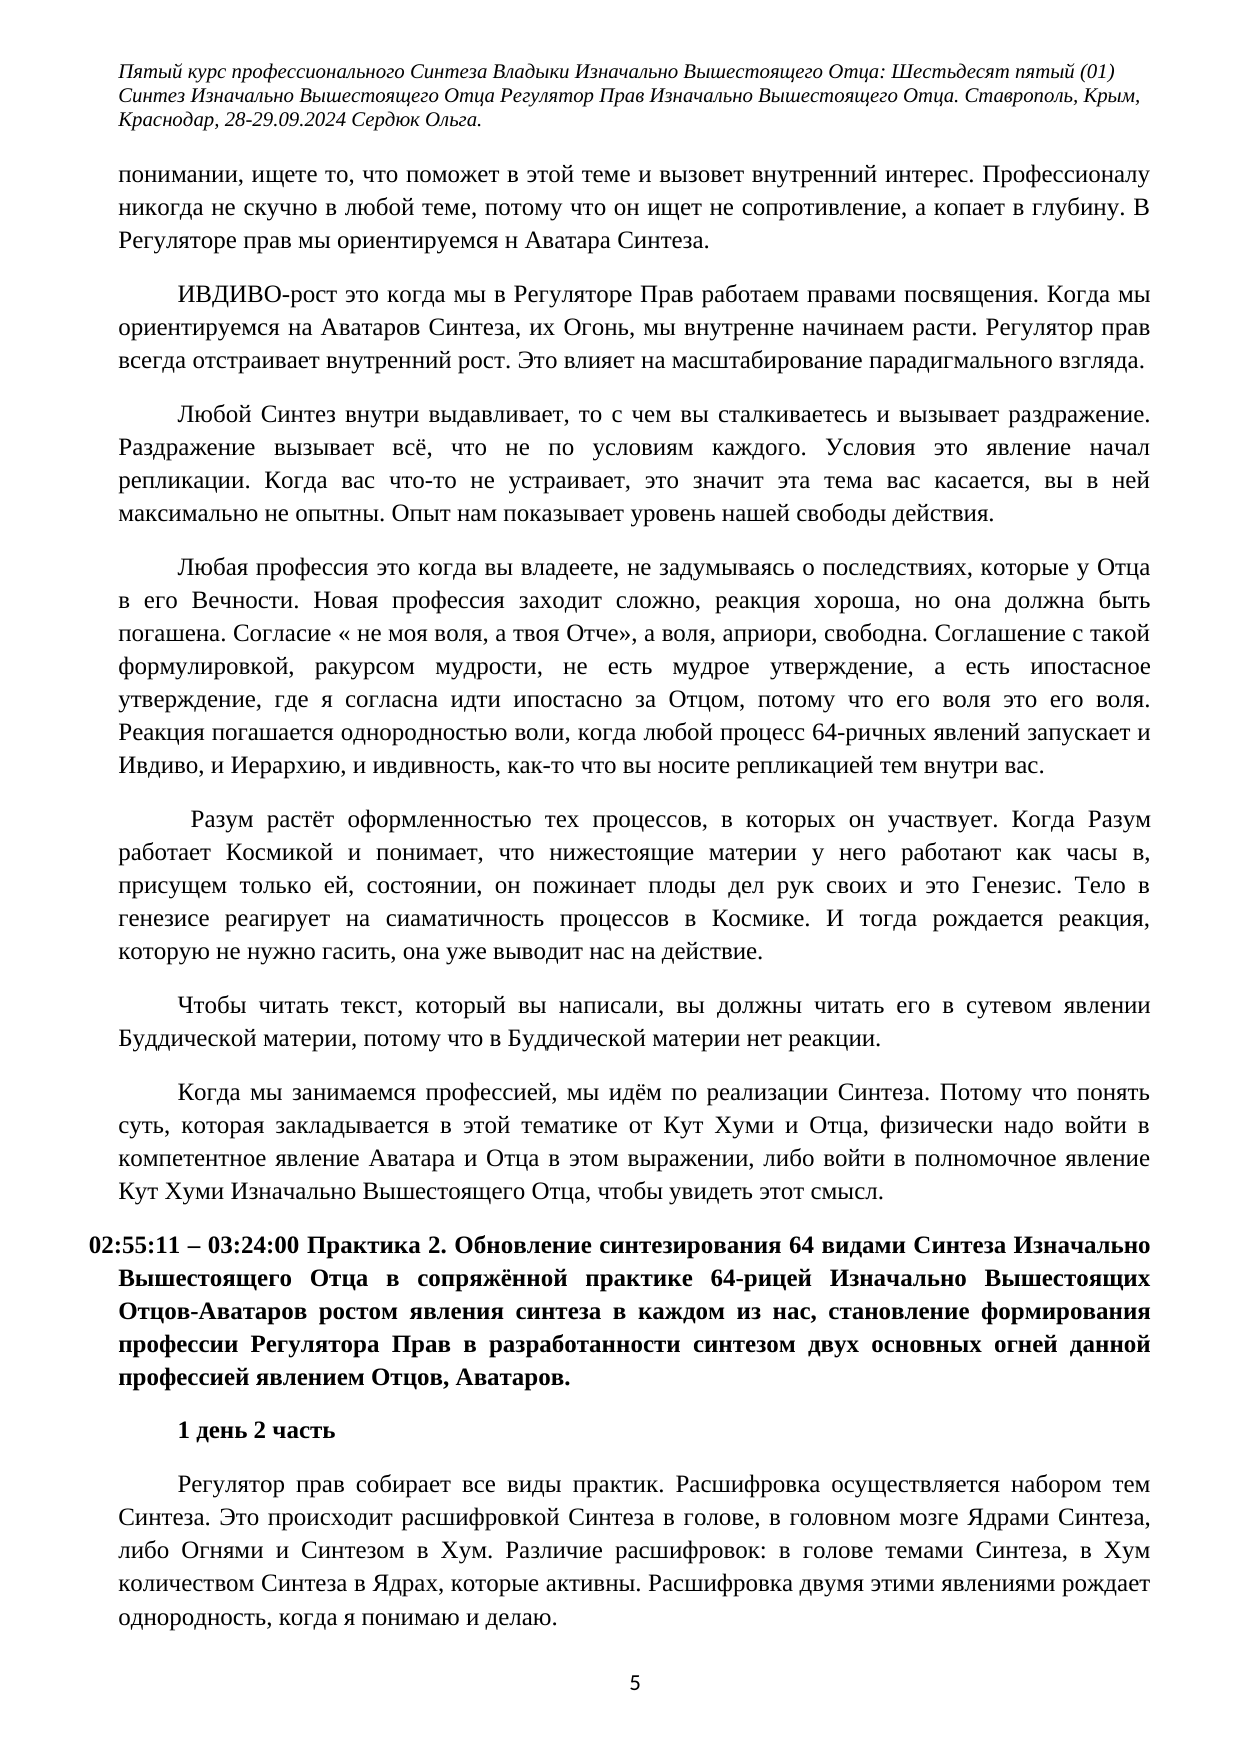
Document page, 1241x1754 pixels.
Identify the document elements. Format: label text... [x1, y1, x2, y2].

text Любая профессия это когда вы владеете, не задумываясь о последствиях, которые у Отца в его Вечности. Новая профессия заходит сложно, реакция хороша, но она должна быть погашена. Согласие « не моя воля, а твоя Отче», а воля, априори, свободна. Соглашение с такой формулировкой, ракурсом мудрости, не есть мудрое утверждение, а есть ипостасное утверждение, где я согласна идти ипостасно за Отцом, потому что его воля это его воля. Реакция погашается однородностью воли, когда любой процесс 64-ричных явлений запускает и Ивдиво, и Иерархию, и ивдивность, как-то что вы носите репликацией тем внутри вас. [118, 552, 1152, 779]
text Разум растёт оформленностью тех процессов, в которых он участвует. Когда Разум работает Космикой и понимает, что нижестоящие материи у него работают как часы в, присущем только ей, состоянии, он пожинает плоды дел рук своих и это Генезис. Тело в генезисе реагирует на сиаматичность процессов в Космике. И тогда рождается реакция, которую не нужно гасить, она уже выводит нас на действие. [118, 804, 1152, 965]
text 1 день 2 часть [118, 1416, 1152, 1444]
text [118, 159, 1152, 254]
text Любой Синтез внутри выдавливает, то с чем вы сталкиваетесь и вызывает раздражение. Раздражение вызывает всё, что не по условиям каждого. Условия это явление начал репликации. Когда вас что-то не устраивает, это значит эта тема вас касается, вы в ней максимально не опытны. Опыт нам показывает уровень нашей свободы действия. [118, 399, 1152, 527]
text Чтобы читать текст, который вы написали, вы должны читать его в сутевом явлении Буддической материи, потому что в Буддической материи нет реакции. [118, 990, 1152, 1052]
text Когда мы занимаемся профессией, мы идём по реализации Синтеза. Потому что понять суть, которая закладывается в этой тематике от Кут Хуми и Отца, физически надо войти в компетентное явление Аватара и Отца в этом выражении, либо войти в полномочное явление Кут Хуми Изначально Вышестоящего Отца, чтобы увидеть этот смысл. [118, 1077, 1152, 1204]
text Регулятор прав собирает все виды практик. Расшифровка осуществляется набором тем Синтеза. Это происходит расшифровкой Синтеза в голове, в головном мозге Ядрами Синтеза, либо Огнями и Синтезом в Хум. Различие расшифровок: в голове темами Синтеза, в Хум количеством Синтеза в Ядрах, которые активны. Расшифровка двумя этими явлениями рождает однородность, когда я понимаю и делаю. [118, 1469, 1152, 1630]
text 02:55:11 – 03:24:00 Практика 2. Обновление синтезирования 64 видами Синтеза Изначально Вышестоящего Отца в сопряжённой практике 64-рицей Изначально Вышестоящих Отцов-Аватаров ростом явления синтеза в каждом из нас, становление формирования профессии Регулятора Прав в разработанности синтезом двух основных огней данной профессией явлением Отцов, Аватаров. [88, 1230, 1152, 1391]
text ИВДИВО-рост это когда мы в Регуляторе Прав работаем правами посвящения. Когда мы ориентируемся на Аватаров Синтеза, их Огонь, мы внутренне начинаем расти. Регулятор прав всегда отстраивает внутренний рост. Это влияет на масштабирование парадигмального взгляда. [118, 279, 1152, 374]
